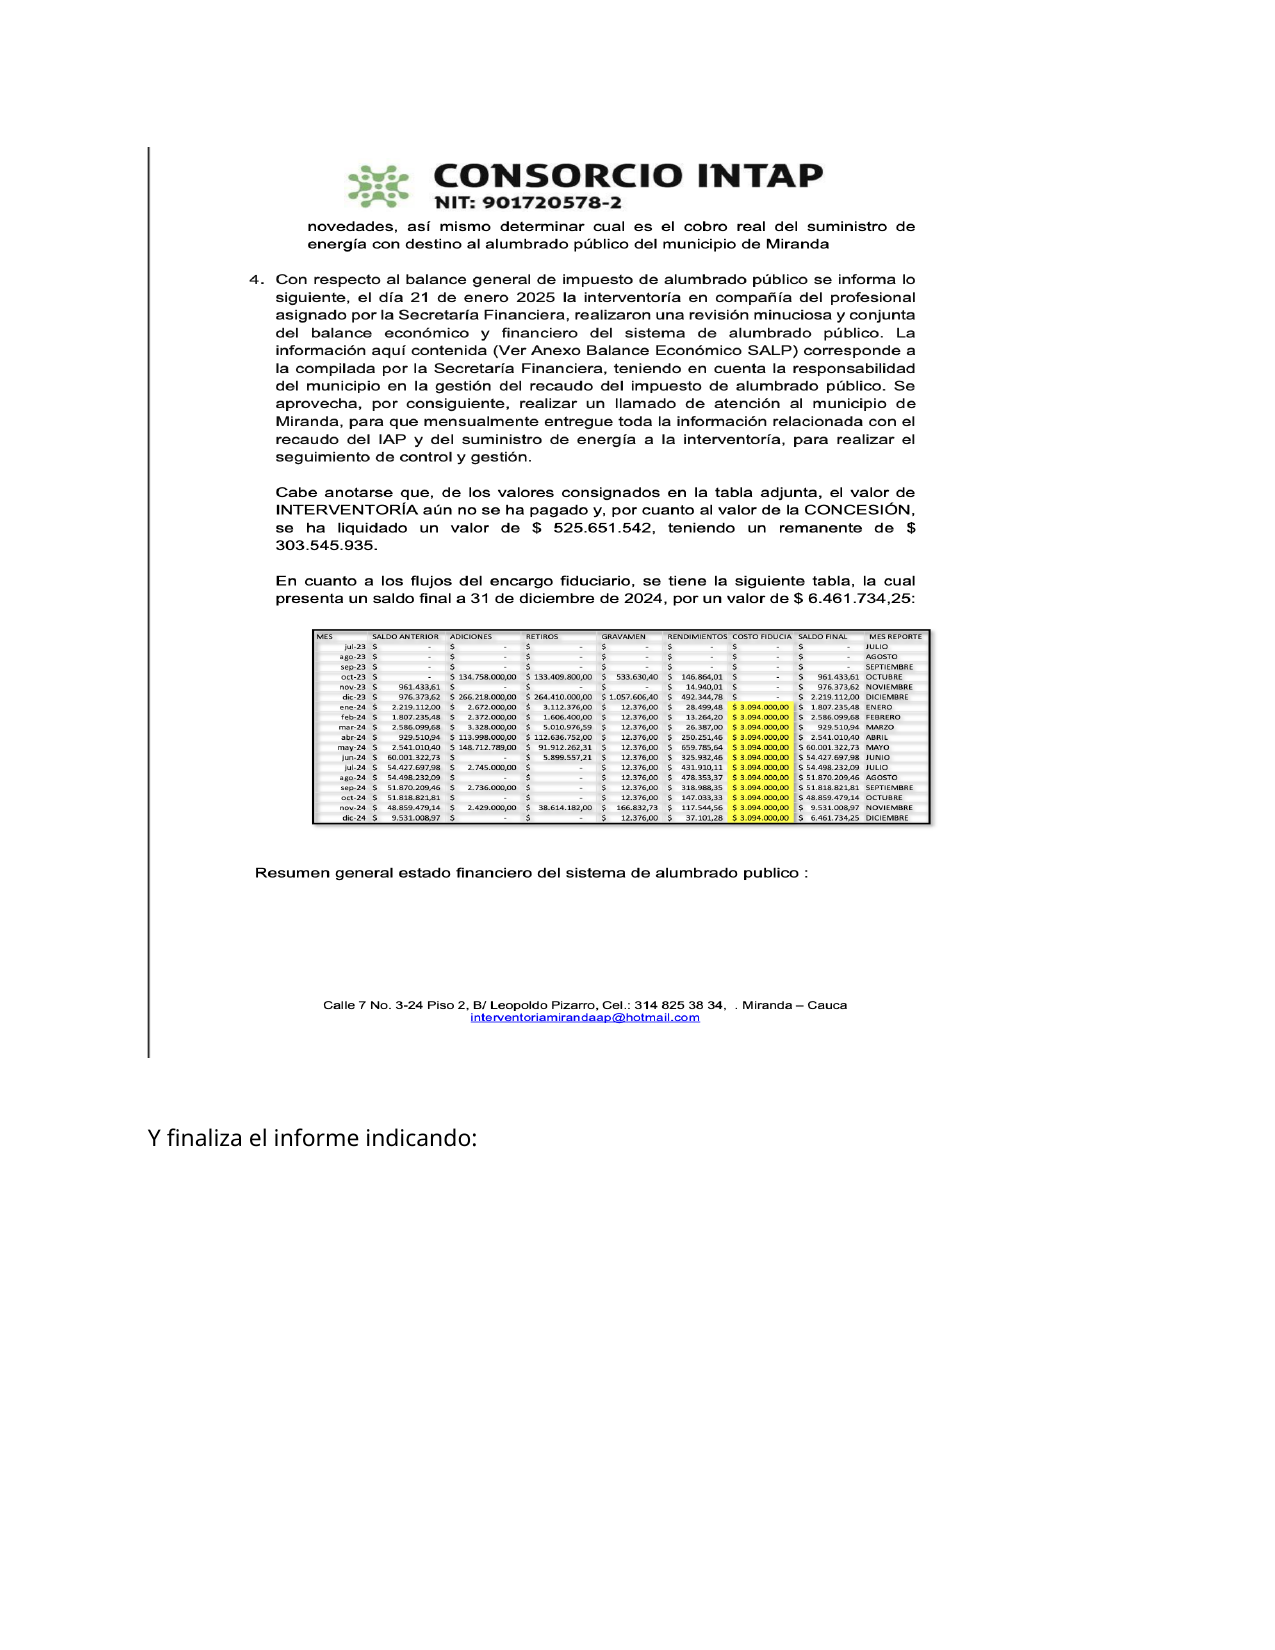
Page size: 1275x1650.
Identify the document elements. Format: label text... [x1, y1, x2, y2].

text Y finaliza el informe indicando: [148, 1122, 1127, 1153]
picture [147, 147, 983, 1058]
